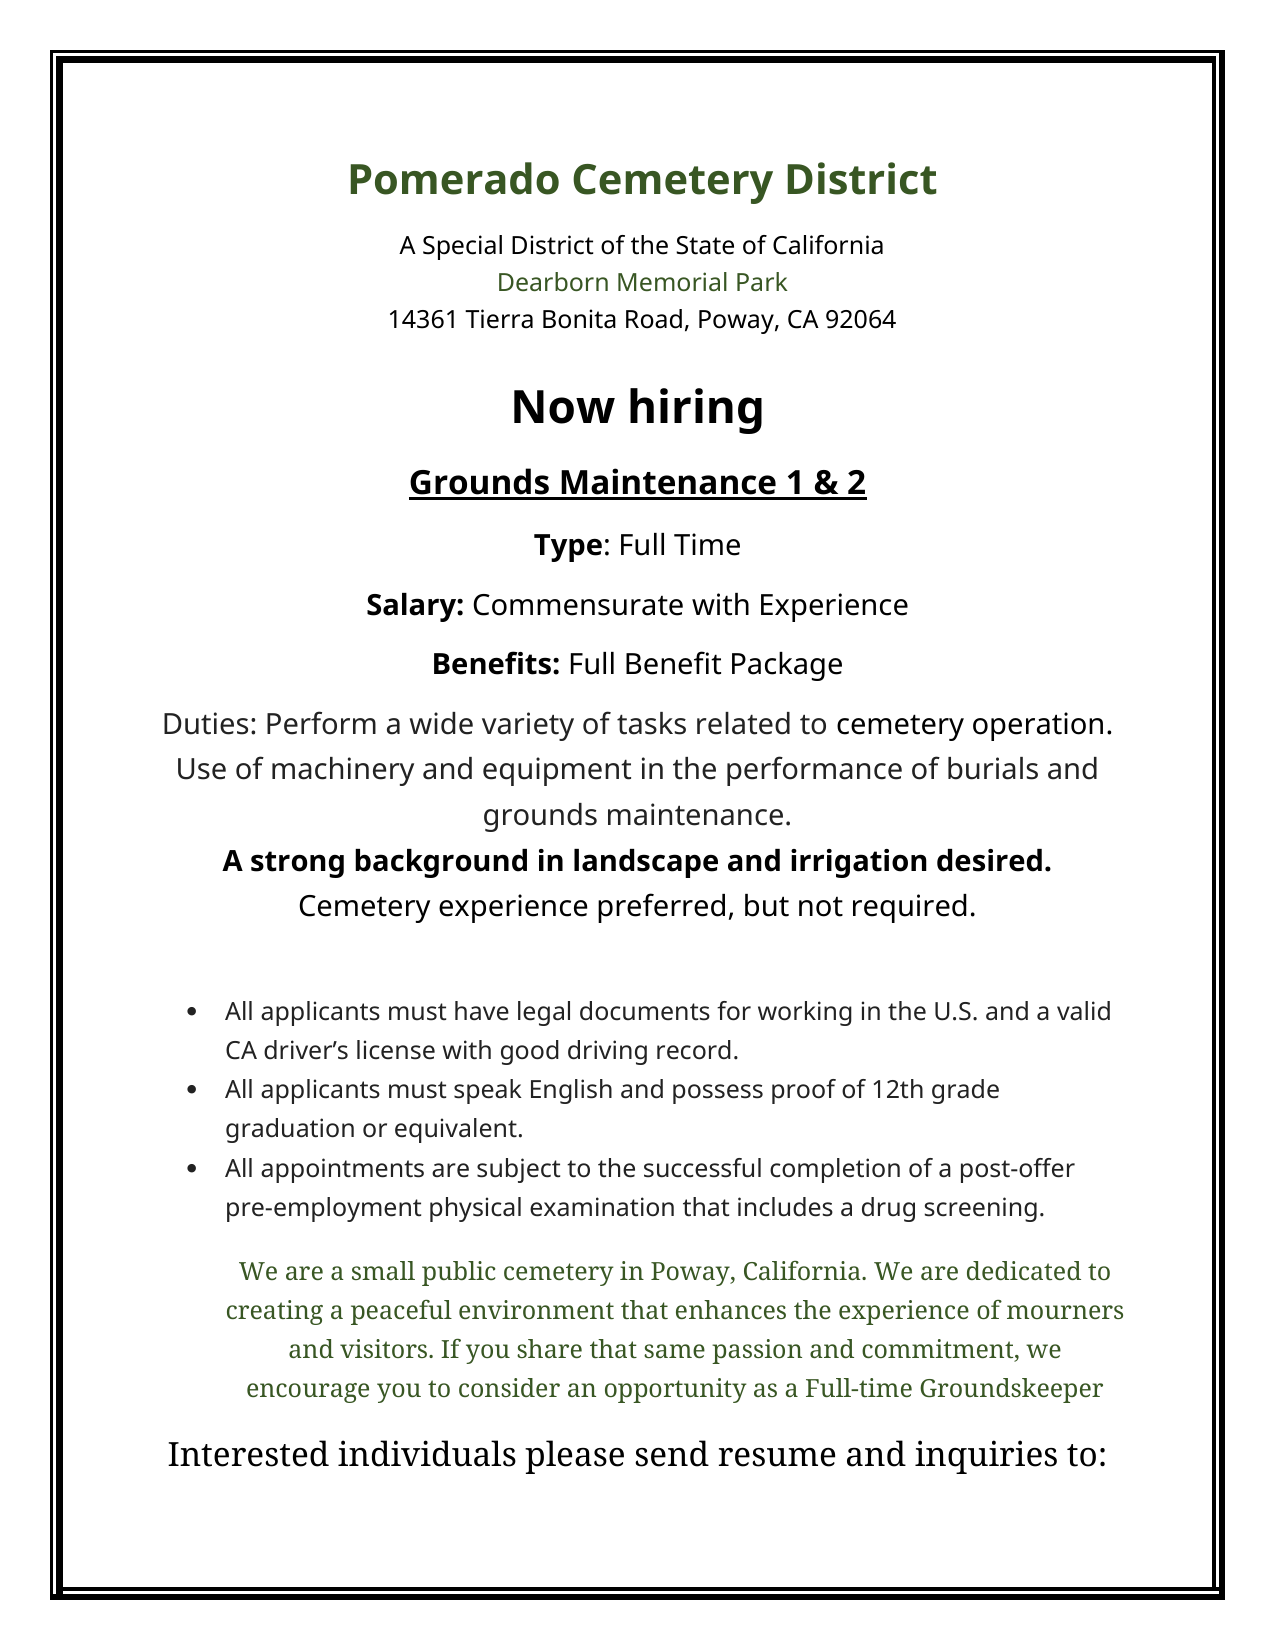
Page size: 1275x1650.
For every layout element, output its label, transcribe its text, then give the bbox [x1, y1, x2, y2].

text A strong background in landscape and irrigation desired. [150, 840, 1125, 879]
text Benefits: Full Benefit Package [150, 643, 1125, 683]
text Type: Full Time [150, 524, 1125, 564]
text Dearborn Memorial Park [66, 265, 1212, 299]
text Interested individuals please send resume and inquiries to: [150, 1431, 1125, 1477]
text Duties: Perform a wide variety of tasks related to cemetery operation. Use of machinery and equipment in the performance of burials and grounds maintenance. [150, 703, 1125, 834]
text Now hiring [150, 375, 1125, 437]
text A Special District of the State of California [66, 228, 1212, 262]
text Salary: Commensurate with Experience [150, 584, 1125, 624]
text Grounds Maintenance 1 & 2 [150, 459, 1125, 504]
list All appointments are subject to the successful completion of a post-offer pre-employment physical examination that includes a drug screening. [187, 1150, 1125, 1223]
text 14361 Tierra Bonita Road, Poway, CA 92064 [66, 301, 1212, 336]
list All applicants must speak English and possess proof of 12th grade graduation or equivalent. [187, 1072, 1125, 1145]
list All applicants must have legal documents for working in the U.S. and a valid CA driver’s license with good driving record. [187, 994, 1125, 1067]
text Cemetery experience preferred, but not required. [150, 886, 1125, 925]
text Pomerado Cemetery District [66, 150, 1212, 207]
list We are a small public cemetery in Poway, California. We are dedicated to creating a peaceful environment that enhances the experience of mourners and visitors. If you share that same passion and commitment, we encourage you to consider an opportunity as a Full-time Groundskeeper [225, 1254, 1125, 1293]
list We are a small public cemetery in Poway, California. We are dedicated to creating a peaceful environment that enhances the experience of mourners and visitors. If you share that same passion and commitment, we encourage you to consider an opportunity as a Full-time Groundskeeper [225, 1327, 1125, 1405]
